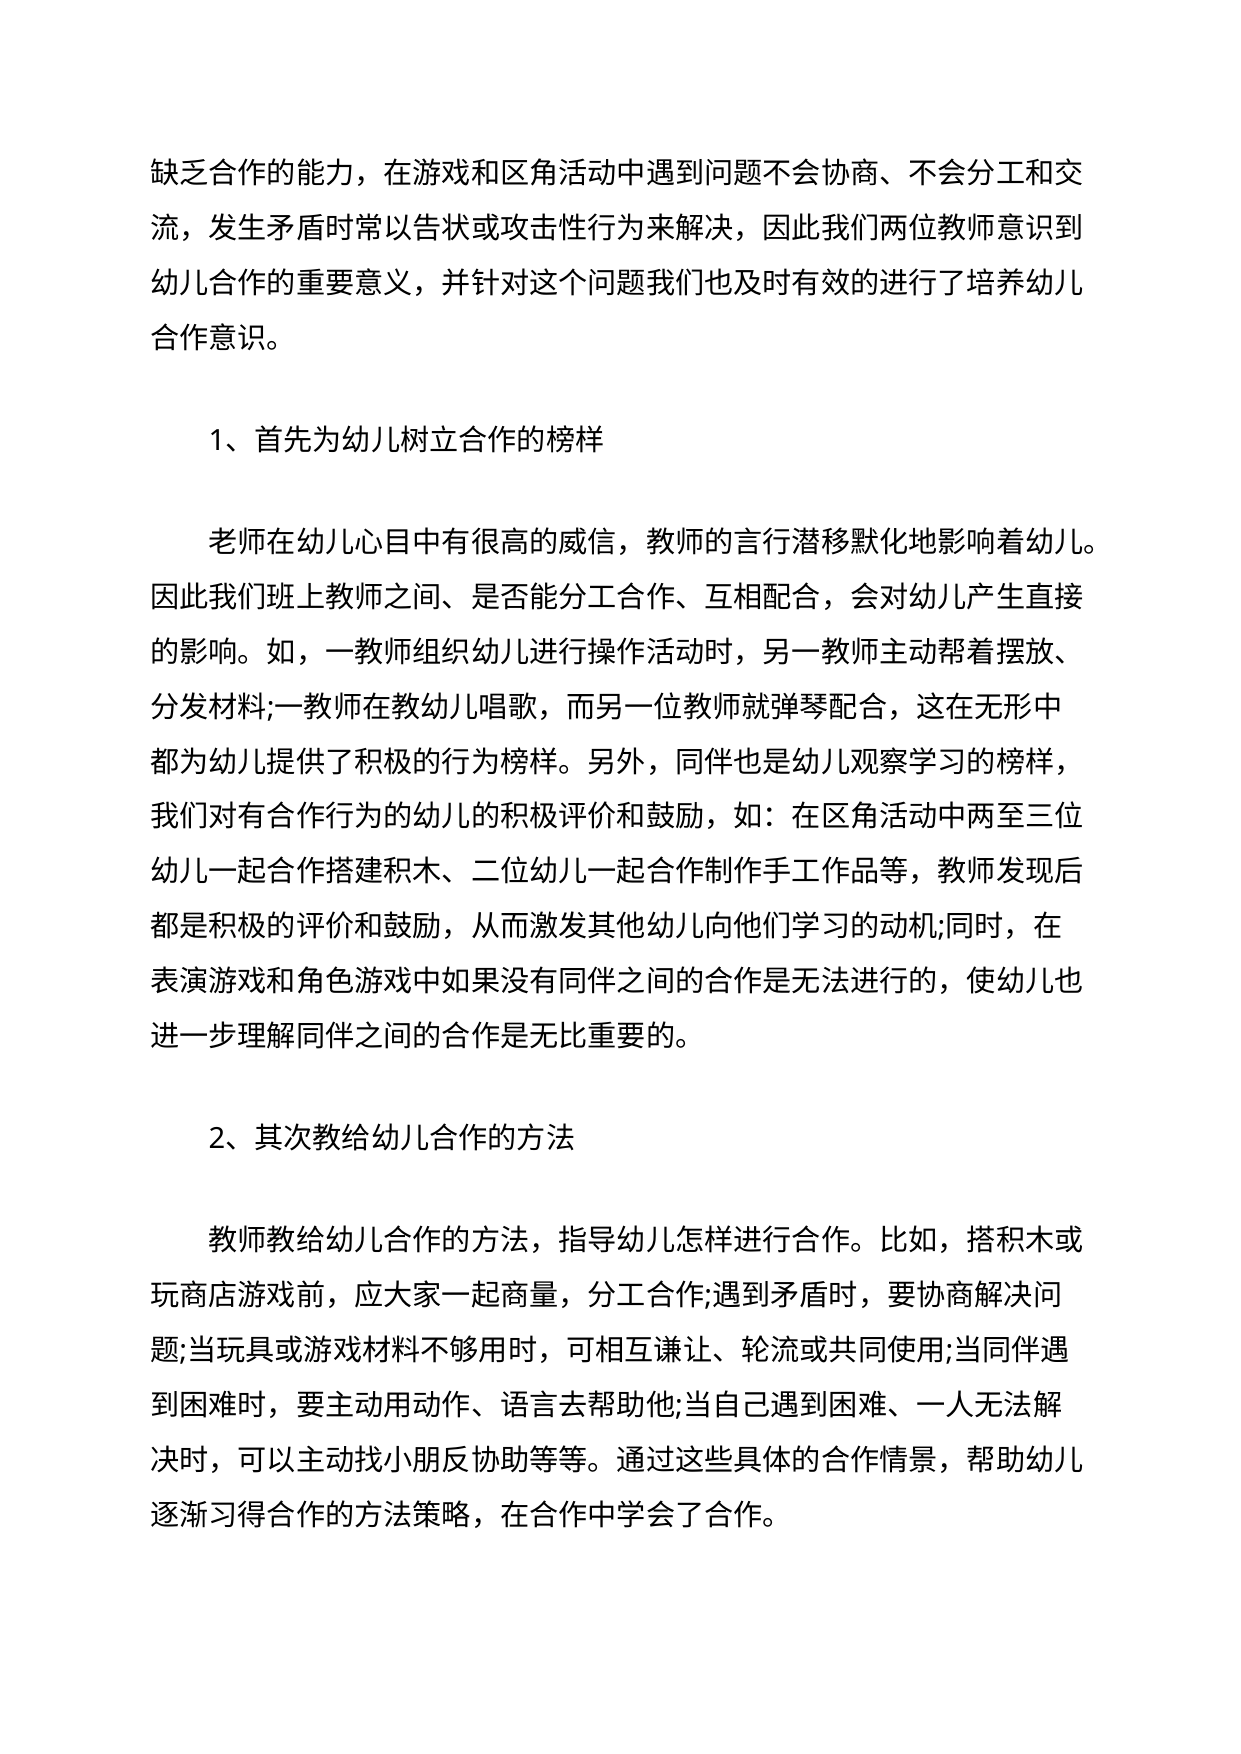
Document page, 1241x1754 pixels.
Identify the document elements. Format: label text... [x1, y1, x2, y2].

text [150, 150, 1090, 357]
text 2、其次教给幼儿合作的方法 [150, 1114, 1090, 1157]
text 老师在幼儿心目中有很高的威信，教师的言行潜移默化地影响着幼儿。因此我们班上教师之间、是否能分工合作、互相配合，会对幼儿产生直接的影响。如，一教师组织幼儿进行操作活动时，另一教师主动帮着摆放、分发材料;一教师在教幼儿唱歌，而另一位教师就弹琴配合，这在无形中都为幼儿提供了积极的行为榜样。另外，同伴也是幼儿观察学习的榜样，我们对有合作行为的幼儿的积极评价和鼓励，如：在区角活动中两至三位幼儿一起合作搭建积木、二位幼儿一起合作制作手工作品等，教师发现后都是积极的评价和鼓励，从而激发其他幼儿向他们学习的动机;同时，在表演游戏和角色游戏中如果没有同伴之间的合作是无法进行的，使幼儿也进一步理解同伴之间的合作是无比重要的。 [150, 518, 1090, 1055]
text 1、首先为幼儿树立合作的榜样 [150, 416, 1090, 459]
text 教师教给幼儿合作的方法，指导幼儿怎样进行合作。比如，搭积木或玩商店游戏前，应大家一起商量，分工合作;遇到矛盾时，要协商解决问题;当玩具或游戏材料不够用时，可相互谦让、轮流或共同使用;当同伴遇到困难时，要主动用动作、语言去帮助他;当自己遇到困难、一人无法解决时，可以主动找小朋反协助等等。通过这些具体的合作情景，帮助幼儿逐渐习得合作的方法策略，在合作中学会了合作。 [150, 1216, 1090, 1533]
